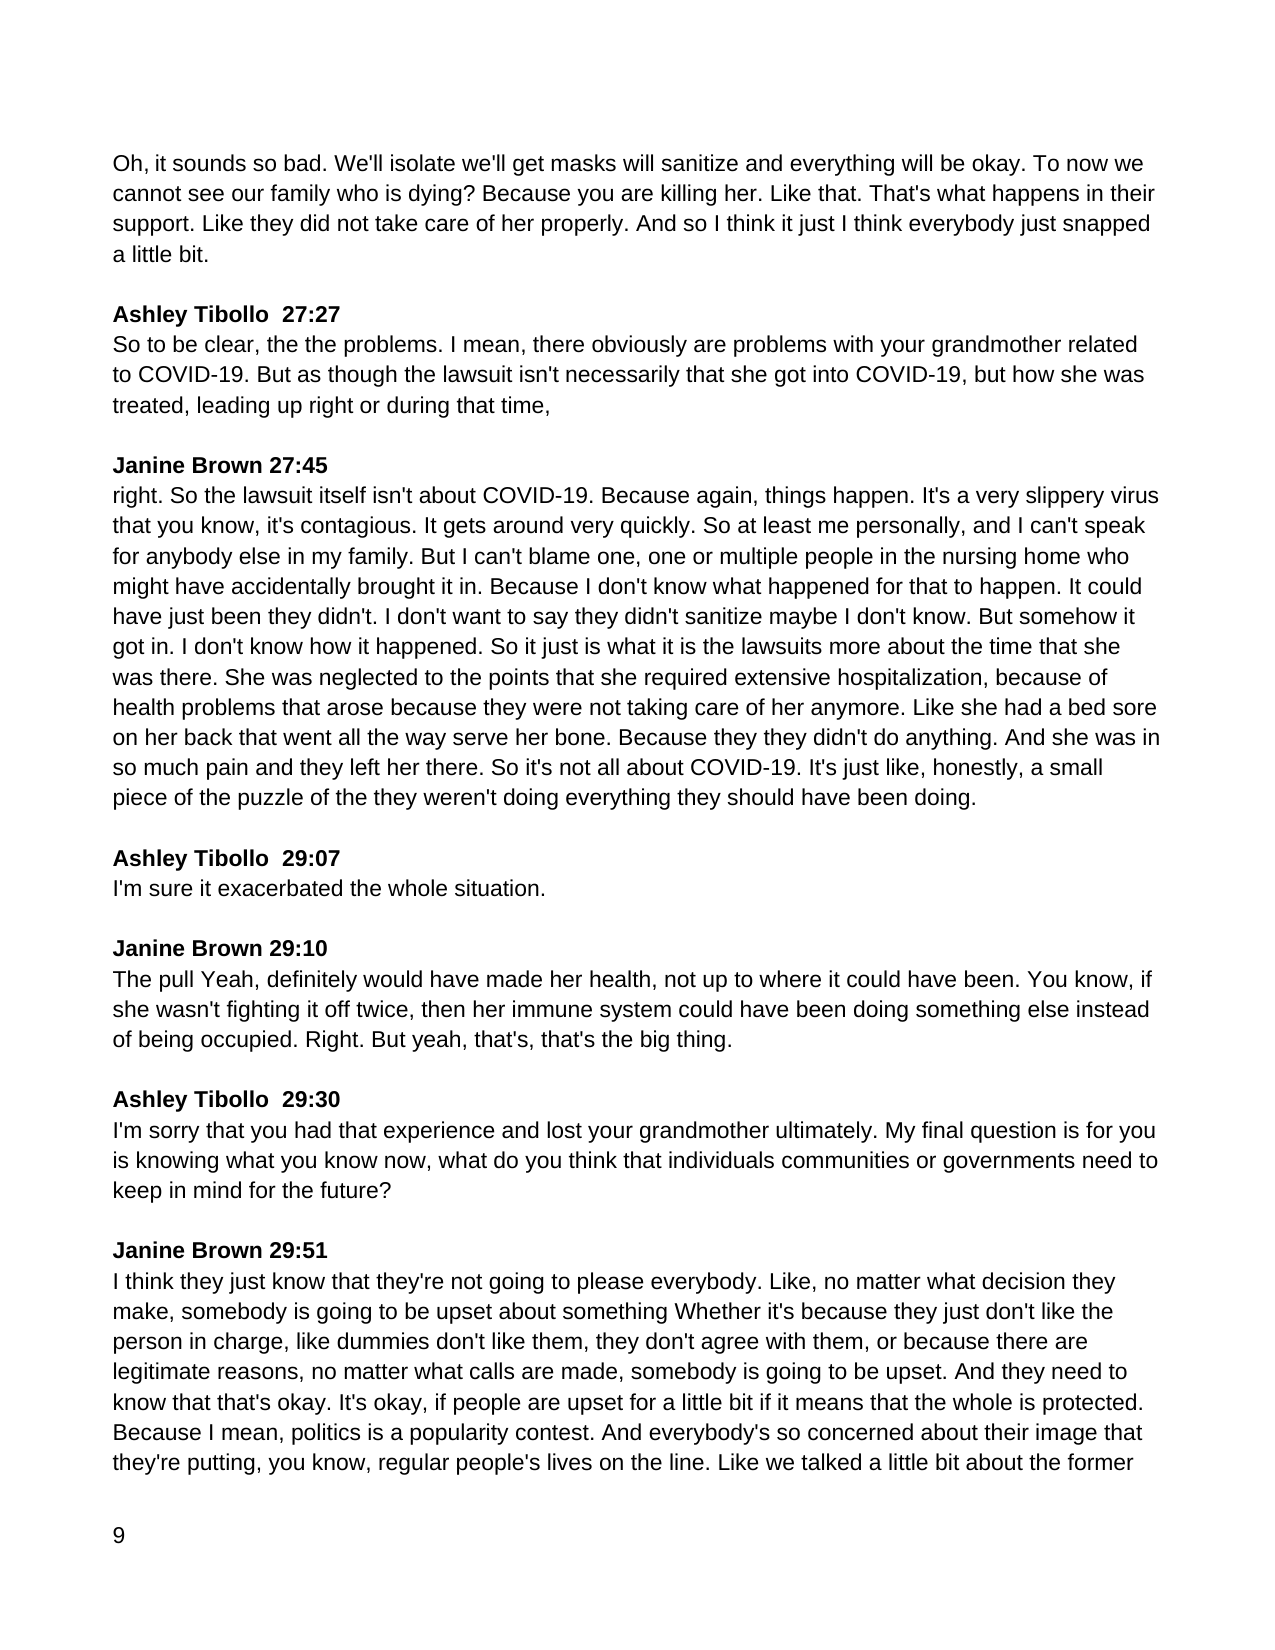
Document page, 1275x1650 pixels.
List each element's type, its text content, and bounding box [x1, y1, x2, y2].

text Ashley Tibollo 27:27 [112, 301, 1162, 327]
text Janine Brown 27:45 [112, 452, 1162, 478]
text right. So the lawsuit itself isn't about COVID-19. Because again, things happen. It's a very slippery virus that you know, it's contagious. It gets around very quickly. So at least me personally, and I can't speak for anybody else in my family. But I can't blame one, one or multiple people in the nursing home who might have accidentally brought it in. Because I don't know what happened for that to happen. It could have just been they didn't. I don't want to say they didn't sanitize maybe I don't know. But somehow it got in. I don't know how it happened. So it just is what it is the lawsuits more about the time that she was there. She was neglected to the points that she required extensive hospitalization, because of health problems that arose because they were not taking care of her anymore. Like she had a bed sore on her back that went all the way serve her bone. Because they they didn't do anything. And she was in so much pain and they left her there. So it's not all about COVID-19. It's just like, honestly, a small piece of the puzzle of the they weren't doing everything they should have been doing. [112, 482, 1162, 811]
text Ashley Tibollo 29:07 [112, 845, 1162, 871]
text I'm sorry that you had that experience and lost your grandmother ultimately. My final question is for you is knowing what you know now, what do you think that individuals communities or governments need to keep in mind for the future? [112, 1117, 1162, 1203]
text So to be clear, the the problems. I mean, there obviously are problems with your grandmother related to COVID-19. But as though the lawsuit isn't necessarily that she got into COVID-19, but how she was treated, leading up right or during that time, [112, 331, 1162, 418]
text The pull Yeah, definitely would have made her health, not up to where it could have been. You know, if she wasn't fighting it off twice, then her immune system could have been doing something else instead of being occupied. Right. But yeah, that's, that's the big thing. [112, 966, 1162, 1052]
text Ashley Tibollo 29:30 [112, 1086, 1162, 1113]
text Janine Brown 29:51 [112, 1237, 1162, 1264]
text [112, 1268, 1162, 1475]
text Oh, it sounds so bad. We'll isolate we'll get masks will sanitize and everything will be okay. To now we cannot see our family who is dying? Because you are killing her. Like that. That's what happens in their support. Like they did not take care of her properly. And so I think it just I think everybody just snapped a little bit. [112, 150, 1162, 267]
text Janine Brown 29:10 [112, 935, 1162, 962]
text I'm sure it exacerbated the whole situation. [112, 875, 1162, 901]
